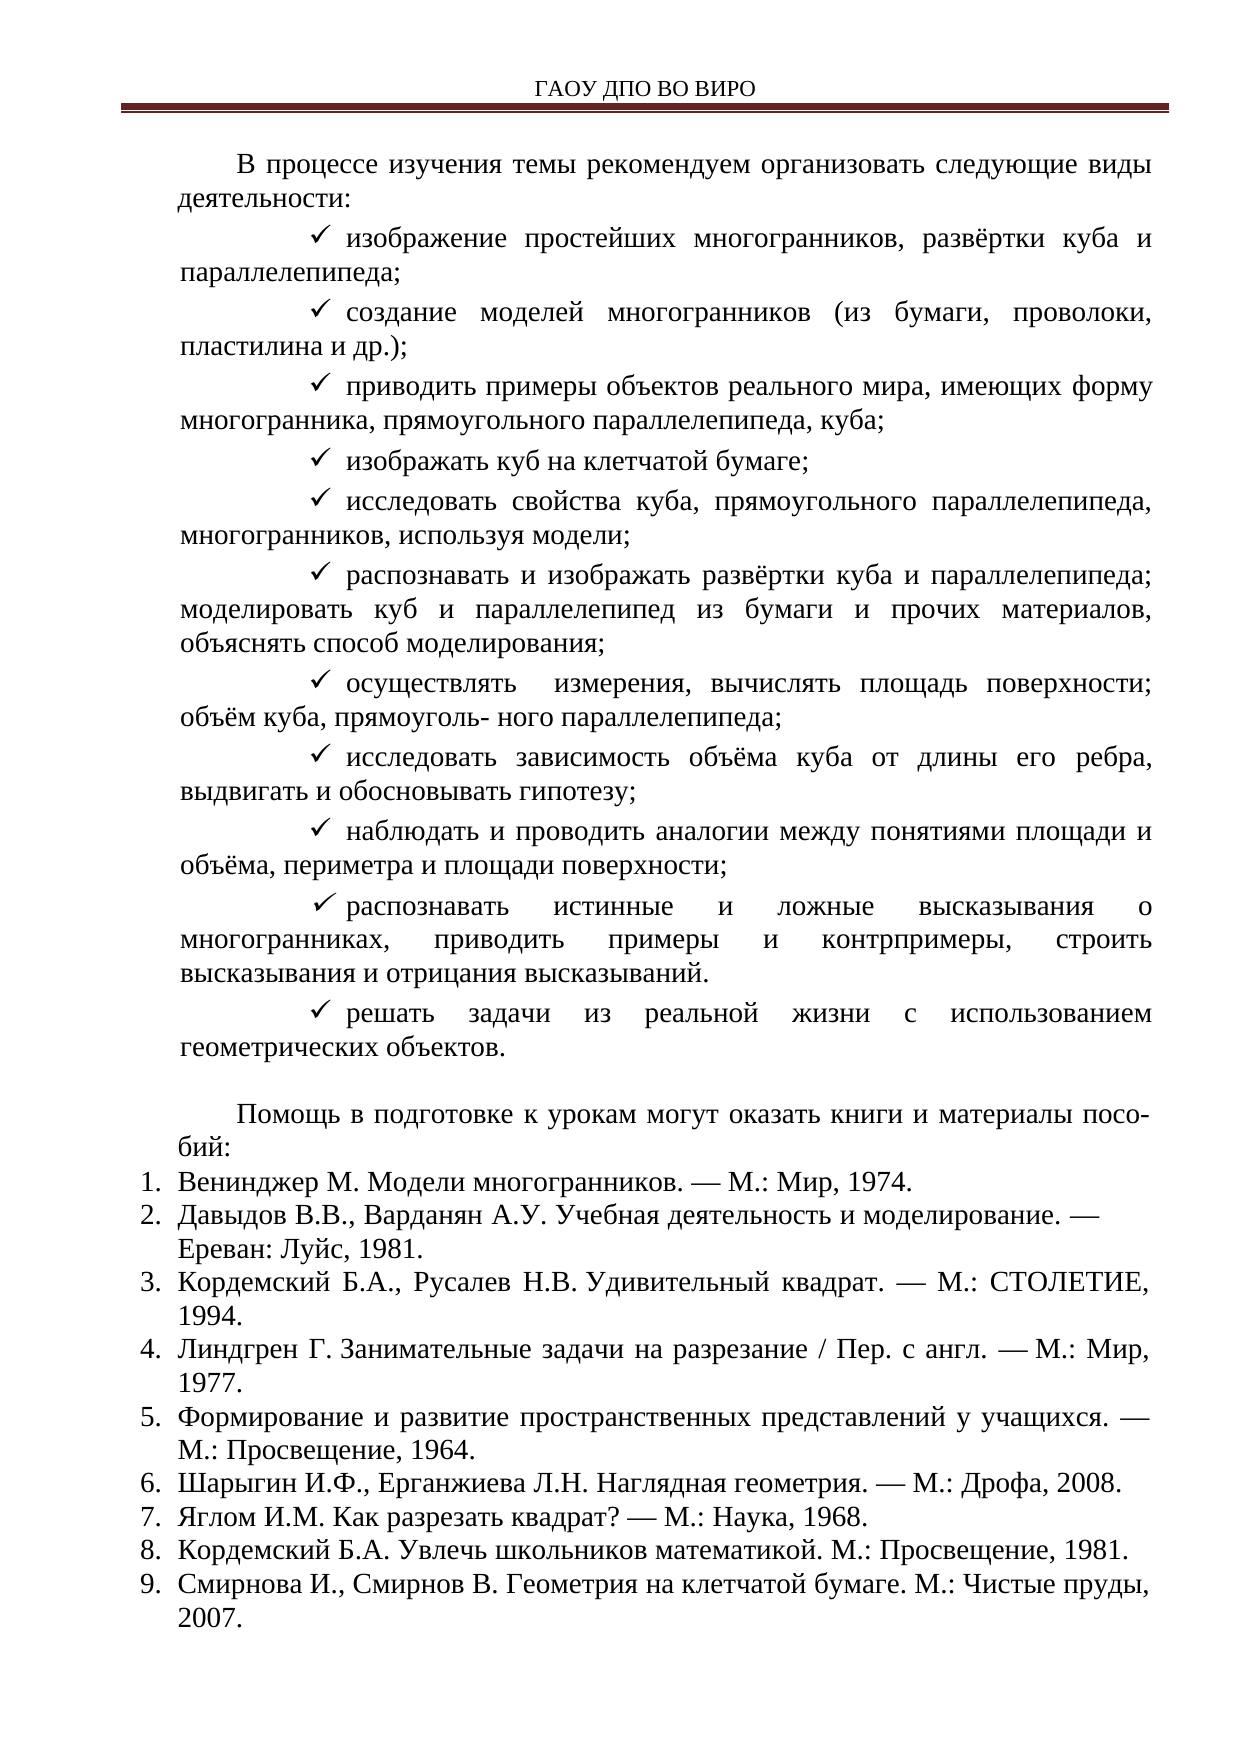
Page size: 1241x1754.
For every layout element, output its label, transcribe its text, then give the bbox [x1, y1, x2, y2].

list изображать куб на клетчатой бумаге; [180, 443, 1153, 476]
list Кордемский Б.А., Русалев Н.В. Удивительный квадрат. — М.: СТОЛЕТИЕ, 1994. [140, 1264, 1152, 1332]
list наблюдать и проводить аналогии между понятиями площади и объёма, периметра и площади поверхности; [180, 813, 1153, 881]
list Давыдов В.В., Варданян А.У. Учебная деятельность и моделирование. — Ереван: Луйс, 1981. [140, 1197, 1152, 1264]
text В процессе изучения темы рекомендуем организовать следующие виды деятельности: [177, 146, 1153, 213]
list Шарыгин И.Ф., Ерганжиева Л.Н. Наглядная геометрия. — М.: Дрофа, 2008. [140, 1466, 1169, 1499]
list осуществлять измерения, вычислять площадь поверхности; объём куба, прямоуголь- ного параллелепипеда; [180, 665, 1153, 732]
list решать задачи из реальной жизни с использованием геометрических объектов. [180, 995, 1153, 1063]
text Помощь в подготовке к урокам могут оказать книги и материалы посо- [236, 1097, 1169, 1130]
list Смирнова И., Смирнов В. Геометрия на клетчатой бумаге. М.: Чистые пруды, 2007. [140, 1566, 1152, 1633]
list приводить примеры объектов реального мира, имеющих форму многогранника, прямоугольного параллелепипеда, куба; [180, 368, 1153, 436]
list распознавать истинные и ложные высказывания о многогранниках, приводить примеры и контрпримеры, строить высказывания и отрицания высказываний. [180, 888, 1153, 988]
list Венинджер М. Модели многогранников. — М.: Мир, 1974. [140, 1164, 1169, 1197]
list Кордемский Б.А. Увлечь школьников математикой. М.: Просвещение, 1981. [140, 1533, 1169, 1566]
list Яглом И.М. Как разрезать квадрат? — М.: Наука, 1968. [140, 1499, 1169, 1533]
list Линдгрен Г. Занимательные задачи на разрезание / Пер. с англ. — М.: Мир, 1977. [140, 1332, 1152, 1399]
list распознавать и изображать развёртки куба и параллелепипеда; моделировать куб и параллелепипед из бумаги и прочих материалов, объяснять способ моделирования; [180, 557, 1153, 658]
list изображение простейших многогранников, развёртки куба и параллелепипеда; [180, 220, 1153, 287]
list создание моделей многогранников (из бумаги, проволоки, пластилина и др.); [180, 294, 1153, 362]
list исследовать свойства куба, прямоугольного параллелепипеда, многогранников, используя модели; [180, 483, 1153, 551]
text бий: [177, 1130, 1169, 1164]
list исследовать зависимость объёма куба от длины его ребра, выдвигать и обосновывать гипотезу; [180, 739, 1153, 807]
list Формирование и развитие пространственных представлений у учащихся. — М.: Просвещение, 1964. [140, 1399, 1152, 1466]
